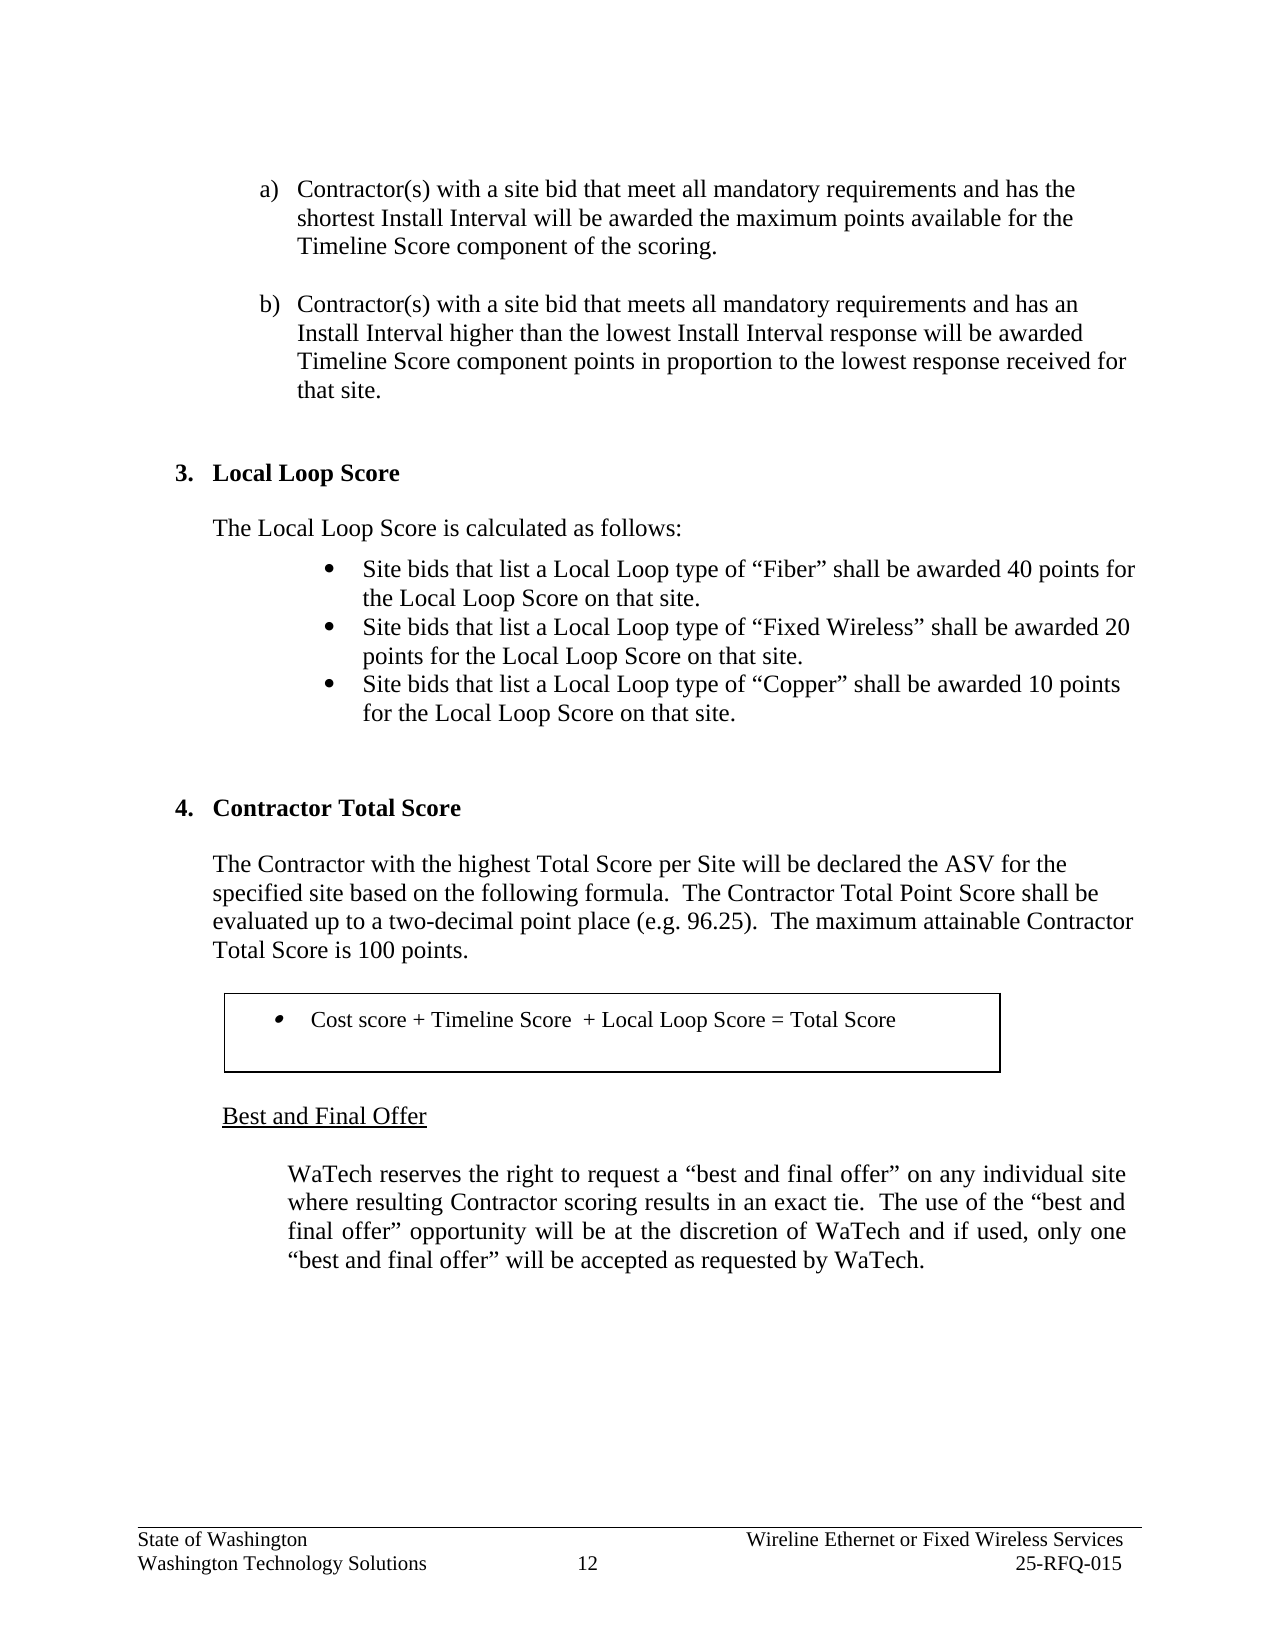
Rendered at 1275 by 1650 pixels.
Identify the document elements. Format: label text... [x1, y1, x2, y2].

list Contractor Total Score [175, 793, 1142, 822]
text The Local Loop Score is calculated as follows: [212, 513, 1142, 542]
list Site bids that list a Local Loop type of “Copper” shall be awarded 10 points for the Local Loop Score on that site. [325, 669, 1142, 727]
list Contractor(s) with a site bid that meet all mandatory requirements and has the shortest Install Interval will be awarded the maximum points available for the Timeline Score component of the scoring. [259, 174, 1142, 260]
list Local Loop Score [175, 458, 1142, 486]
text WaTech reserves the right to request a “best and final offer” on any individual site where resulting Contractor scoring results in an exact tie. The use of the “best and final offer” opportunity will be at the discretion of WaTech and if used, only one “best and final offer” will be accepted as requested by WaTech. [287, 1159, 1127, 1274]
text Best and Final Offer [222, 1101, 1142, 1130]
list Site bids that list a Local Loop type of “Fiber” shall be awarded 40 points for the Local Loop Score on that site. [325, 554, 1142, 612]
text The Contractor with the highest Total Score per Site will be declared the ASV for the specified site based on the following formula. The Contractor Total Point Score shall be evaluated up to a two-decimal point place (e.g. 96.25). The maximum attainable Contractor Total Score is 100 points. [212, 849, 1142, 964]
list Site bids that list a Local Loop type of “Fixed Wireless” shall be awarded 20 points for the Local Loop Score on that site. [325, 612, 1142, 669]
table_header Cost score + Timeline Score + Local Loop Score = Total Score [225, 994, 999, 1071]
list Contractor(s) with a site bid that meets all mandatory requirements and has an Install Interval higher than the lowest Install Interval response will be awarded Timeline Score component points in proportion to the lowest response received for that site. [259, 289, 1142, 404]
